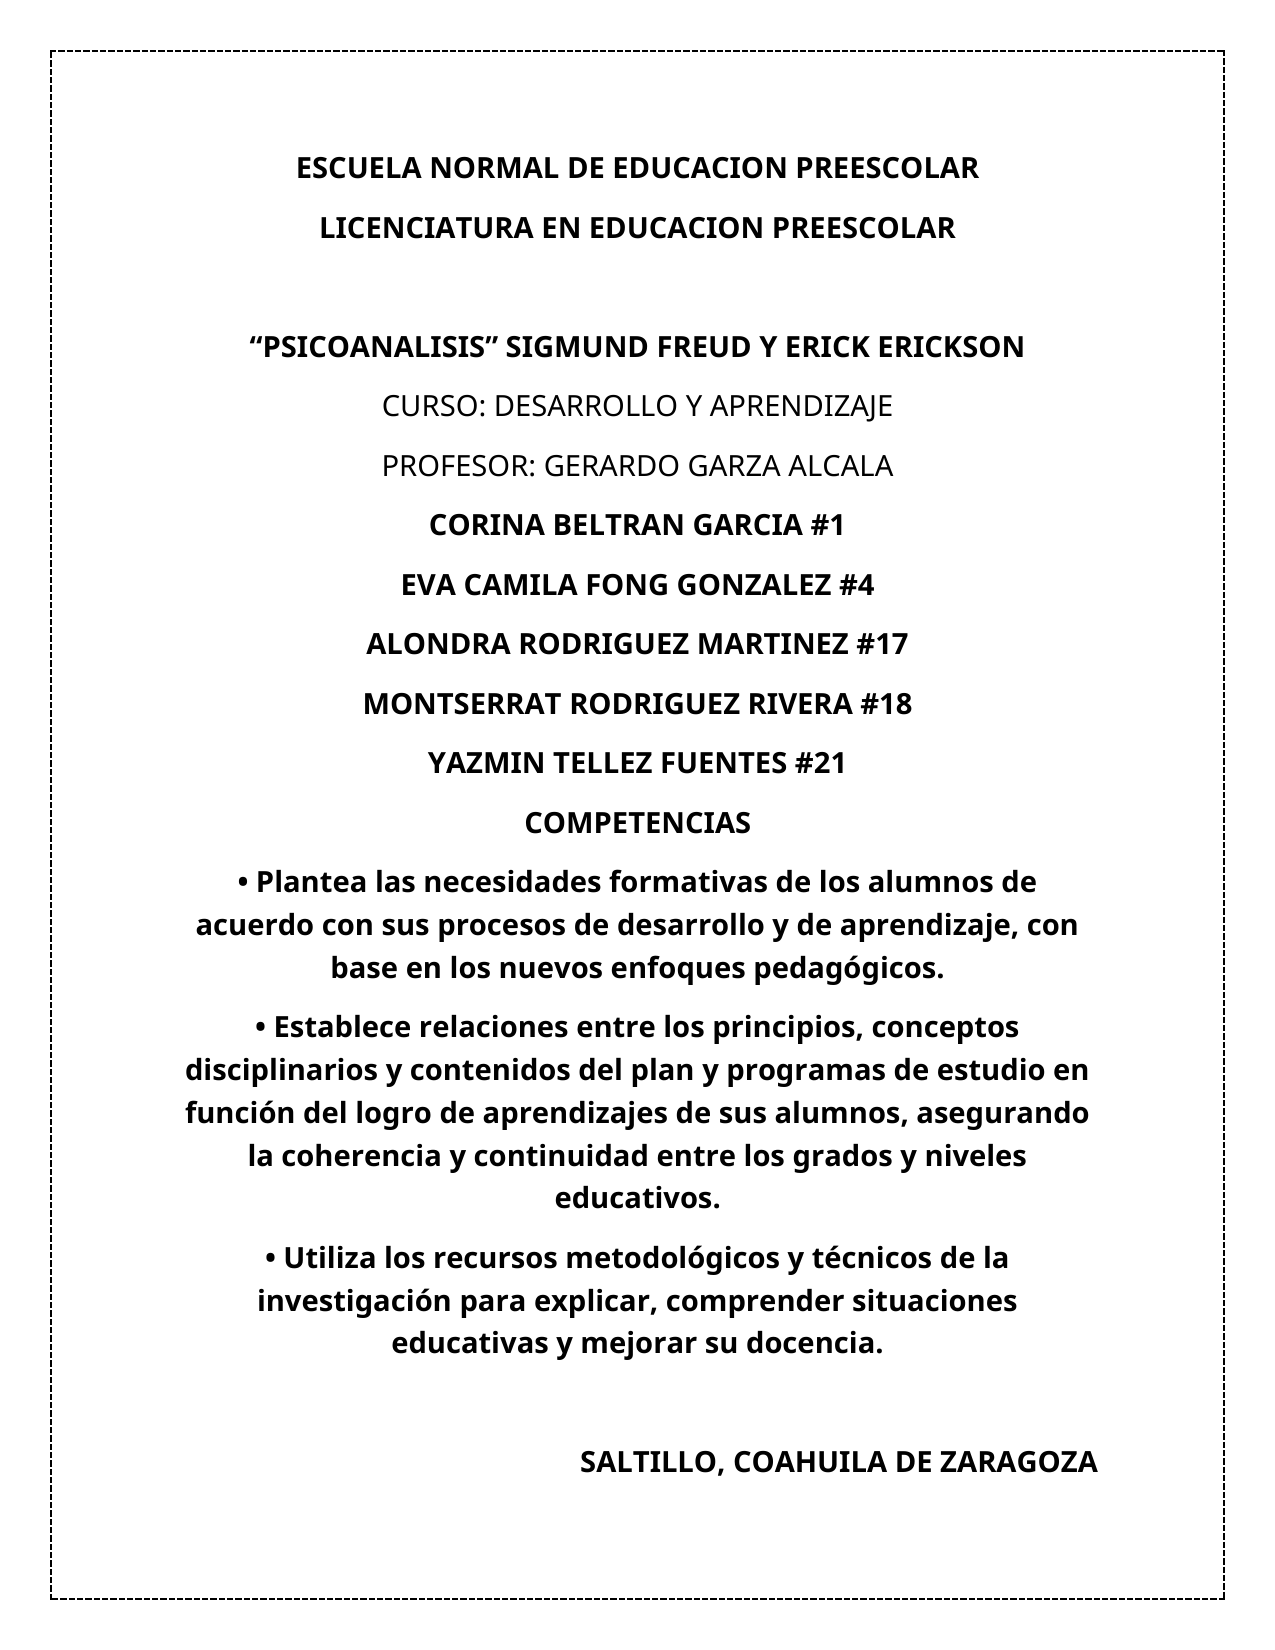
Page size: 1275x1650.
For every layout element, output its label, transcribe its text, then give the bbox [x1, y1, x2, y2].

text • Establece relaciones entre los principios, conceptos disciplinarios y contenidos del plan y programas de estudio en función del logro de aprendizajes de sus alumnos, asegurando la coherencia y continuidad entre los grados y niveles educativos. [177, 1006, 1098, 1217]
text • Plantea las necesidades formativas de los alumnos de acuerdo con sus procesos de desarrollo y de aprendizaje, con base en los nuevos enfoques pedagógicos. [177, 861, 1098, 987]
text • Utiliza los recursos metodológicos y técnicos de la investigación para explicar, comprender situaciones educativas y mejorar su docencia. [177, 1237, 1098, 1362]
text “PSICOANALISIS” SIGMUND FREUD Y ERICK ERICKSON [177, 326, 1098, 366]
text LICENCIATURA EN EDUCACION PREESCOLAR [177, 207, 1098, 247]
text ESCUELA NORMAL DE EDUCACION PREESCOLAR [177, 148, 1098, 187]
text CORINA BELTRAN GARCIA #1 [177, 504, 1098, 544]
text COMPETENCIAS [177, 802, 1098, 842]
text CURSO: DESARROLLO Y APRENDIZAJE [177, 386, 1098, 425]
text SALTILLO, COAHUILA DE ZARAGOZA [177, 1442, 1098, 1481]
text EVA CAMILA FONG GONZALEZ #4 [177, 564, 1098, 604]
text YAZMIN TELLEZ FUENTES #21 [177, 742, 1098, 782]
text ALONDRA RODRIGUEZ MARTINEZ #17 [177, 623, 1098, 663]
text PROFESOR: GERARDO GARZA ALCALA [177, 445, 1098, 485]
text MONTSERRAT RODRIGUEZ RIVERA #18 [177, 683, 1098, 723]
